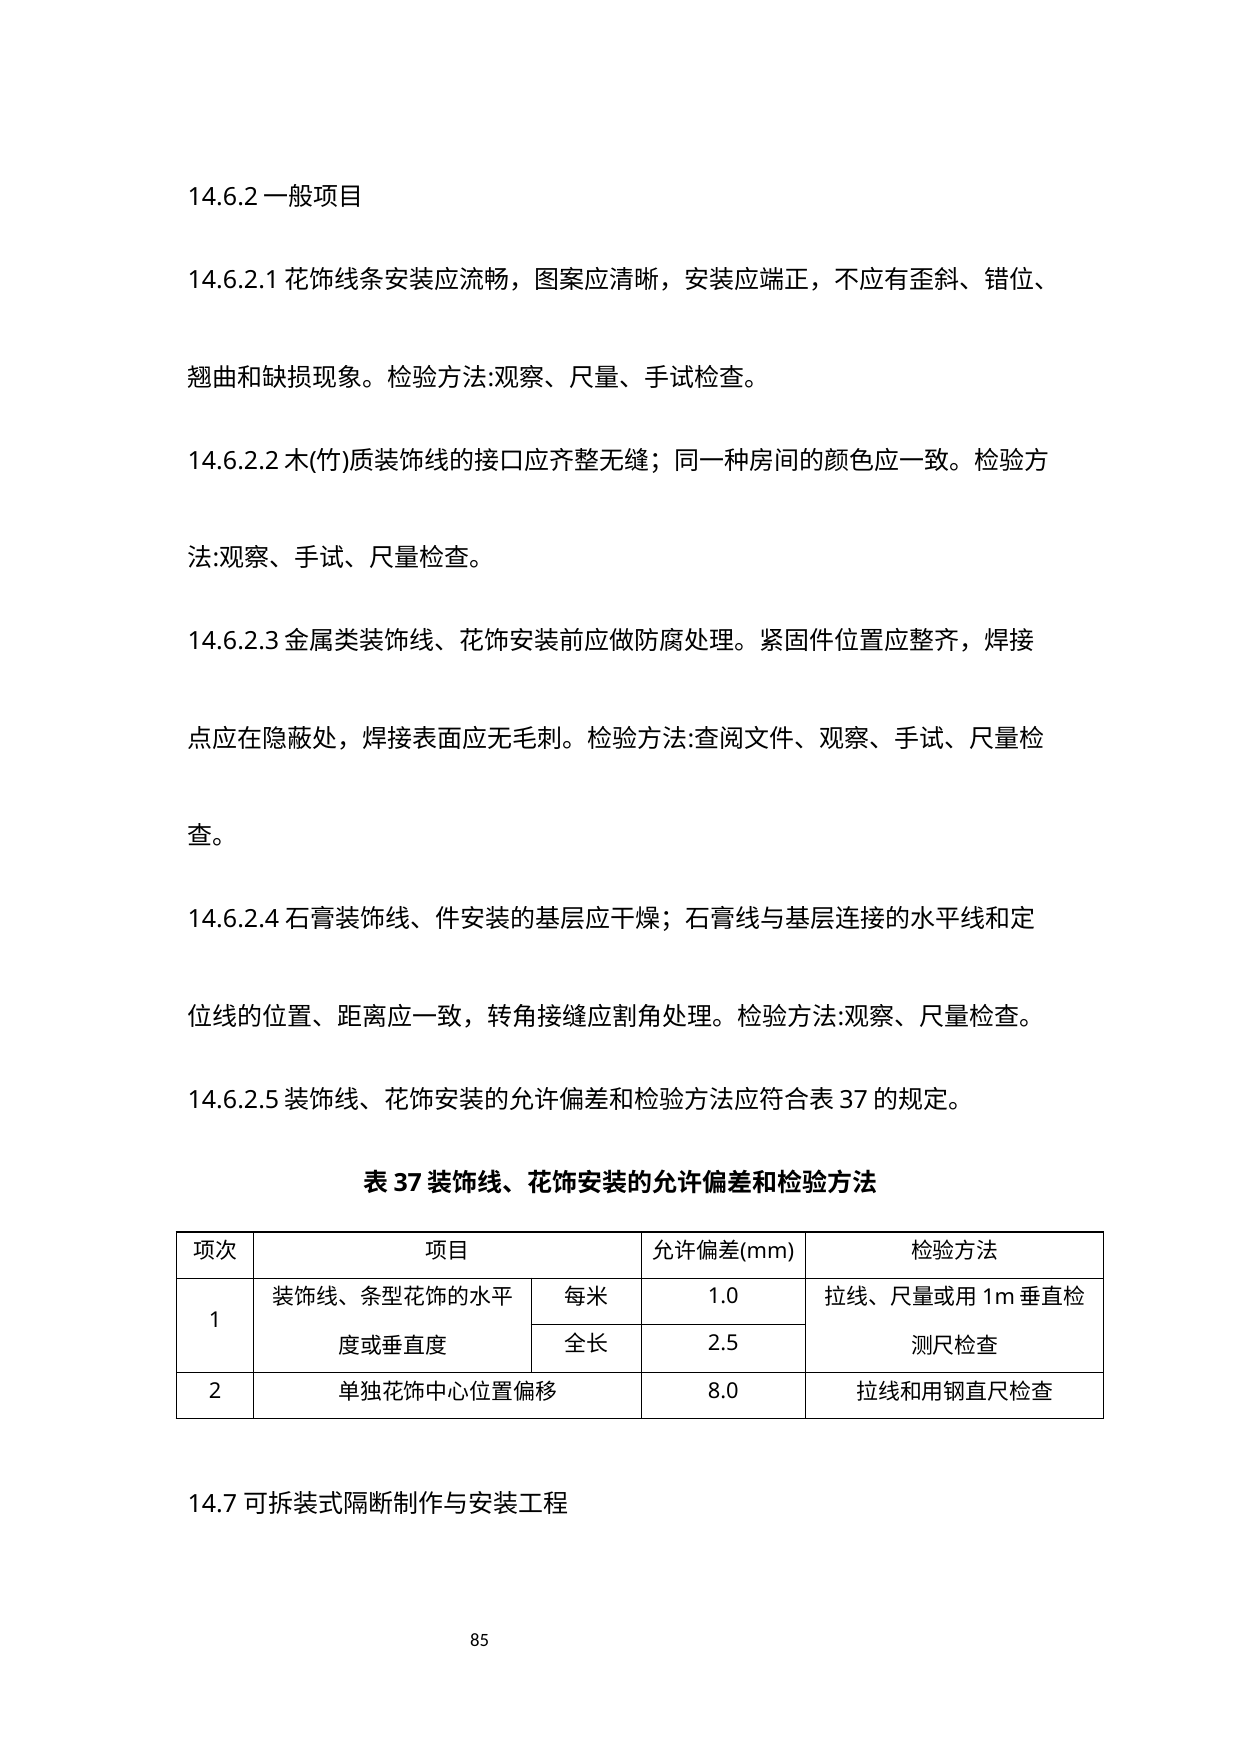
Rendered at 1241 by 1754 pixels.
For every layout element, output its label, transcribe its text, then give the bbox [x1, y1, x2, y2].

text 14.6.2.3金属类装饰线、花饰安装前应做防腐处理。紧固件位置应整齐，焊接点应在隐蔽处，焊接表面应无毛刺。检验方法:查阅文件、观察、手试、尺量检查。 [187, 606, 1053, 866]
text 14.6.2.1花饰线条安装应流畅，图案应清晰，安装应端正，不应有歪斜、错位、翘曲和缺损现象。检验方法:观察、尺量、手试检查。 [187, 245, 1053, 408]
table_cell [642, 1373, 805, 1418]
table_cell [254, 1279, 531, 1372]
text 14.6.2.5装饰线、花饰安装的允许偏差和检验方法应符合表37的规定。 [187, 1065, 1053, 1130]
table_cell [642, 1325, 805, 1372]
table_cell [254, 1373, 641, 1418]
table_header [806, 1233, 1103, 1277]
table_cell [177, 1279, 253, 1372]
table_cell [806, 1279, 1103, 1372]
text 14.6.2一般项目 [187, 162, 1053, 227]
text 14.6.2.2木(竹)质装饰线的接口应齐整无缝；同一种房间的颜色应一致。检验方法:观察、手试、尺量检查。 [187, 426, 1053, 588]
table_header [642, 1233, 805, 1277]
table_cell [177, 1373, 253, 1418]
text 表37装饰线、花饰安装的允许偏差和检验方法 [187, 1148, 1053, 1213]
text 14.7 可拆装式隔断制作与安装工程 [187, 1469, 1053, 1534]
text 14.6.2.4 石膏装饰线、件安装的基层应干燥；石膏线与基层连接的水平线和定位线的位置、距离应一致，转角接缝应割角处理。检验方法:观察、尺量检查。 [187, 884, 1053, 1047]
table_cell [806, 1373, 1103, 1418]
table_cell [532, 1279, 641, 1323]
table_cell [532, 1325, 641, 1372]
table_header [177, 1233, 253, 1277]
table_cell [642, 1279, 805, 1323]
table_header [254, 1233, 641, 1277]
